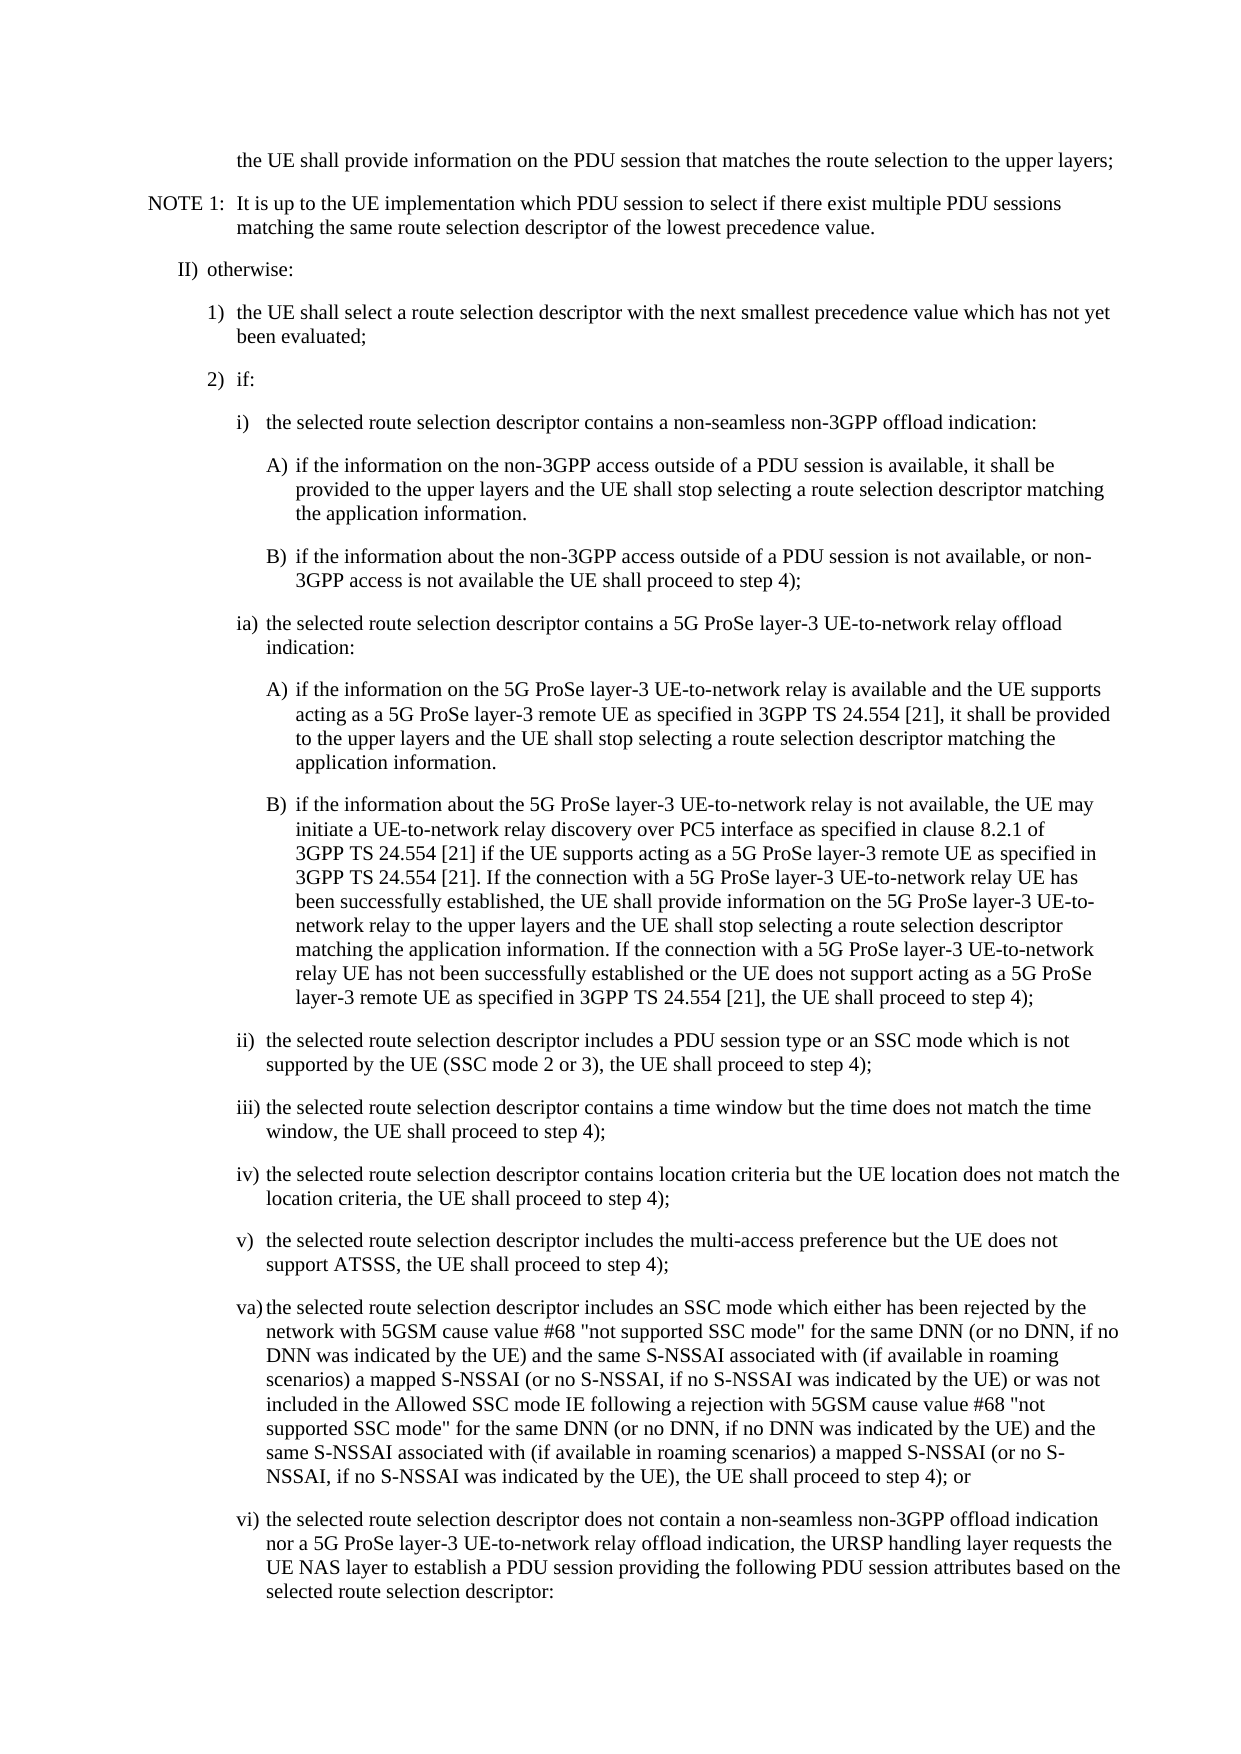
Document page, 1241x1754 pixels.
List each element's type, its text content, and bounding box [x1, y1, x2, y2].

text A) if the information on the non-3GPP access outside of a PDU session is available, it shall be provided to the upper layers and the UE shall stop selecting a route selection descriptor matching the application information. [266, 453, 1122, 525]
text ii) the selected route selection descriptor includes a PDU session type or an SSC mode which is not supported by the UE (SSC mode 2 or 3), the UE shall proceed to step 4); [236, 1028, 1122, 1076]
text ia) the selected route selection descriptor contains a 5G ProSe layer-3 UE-to-network relay offload indication: [236, 611, 1122, 659]
text iv) the selected route selection descriptor contains location criteria but the UE location does not match the location criteria, the UE shall proceed to step 4); [236, 1161, 1122, 1209]
text v) the selected route selection descriptor includes the multi-access preference but the UE does not support ATSSS, the UE shall proceed to step 4); [236, 1228, 1122, 1276]
text the UE shall provide information on the PDU session that matches the route selection to the upper layers; [207, 148, 1122, 172]
text 1) the UE shall select a route selection descriptor with the next smallest precedence value which has not yet been evaluated; [207, 300, 1122, 348]
text vi) the selected route selection descriptor does not contain a non-seamless non-3GPP offload indication nor a 5G ProSe layer-3 UE-to-network relay offload indication, the URSP handling layer requests the UE NAS layer to establish a PDU session providing the following PDU session attributes based on the selected route selection descriptor: [236, 1506, 1122, 1603]
text B) if the information about the 5G ProSe layer-3 UE-to-network relay is not available, the UE may initiate a UE-to-network relay discovery over PC5 interface as specified in clause 8.2.1 of 3GPP TS 24.554 [21] if the UE supports acting as a 5G ProSe layer-3 remote UE as specified in 3GPP TS 24.554 [21]. If the connection with a 5G ProSe layer-3 UE-to-network relay UE has been successfully established, the UE shall provide information on the 5G ProSe layer-3 UE-to-network relay to the upper layers and the UE shall stop selecting a route selection descriptor matching the application information. If the connection with a 5G ProSe layer-3 UE-to-network relay UE has not been successfully established or the UE does not support acting as a 5G ProSe layer-3 remote UE as specified in 3GPP TS 24.554 [21], the UE shall proceed to step 4); [266, 792, 1122, 1009]
text NOTE 1: It is up to the UE implementation which PDU session to select if there exist multiple PDU sessions matching the same route selection descriptor of the lowest precedence value. [148, 191, 1122, 239]
text 2) if: [207, 367, 1122, 391]
text II) otherwise: [177, 257, 1122, 281]
text B) if the information about the non-3GPP access outside of a PDU session is not available, or non-3GPP access is not available the UE shall proceed to step 4); [266, 544, 1122, 592]
text iii) the selected route selection descriptor contains a time window but the time does not match the time window, the UE shall proceed to step 4); [236, 1094, 1122, 1143]
text va) the selected route selection descriptor includes an SSC mode which either has been rejected by the network with 5GSM cause value #68 "not supported SSC mode" for the same DNN (or no DNN, if no DNN was indicated by the UE) and the same S-NSSAI associated with (if available in roaming scenarios) a mapped S-NSSAI (or no S-NSSAI, if no S-NSSAI was indicated by the UE) or was not included in the Allowed SSC mode IE following a rejection with 5GSM cause value #68 "not supported SSC mode" for the same DNN (or no DNN, if no DNN was indicated by the UE) and the same S-NSSAI associated with (if available in roaming scenarios) a mapped S-NSSAI (or no S-NSSAI, if no S-NSSAI was indicated by the UE), the UE shall proceed to step 4); or [236, 1295, 1122, 1488]
text i) the selected route selection descriptor contains a non-seamless non-3GPP offload indication: [236, 410, 1122, 434]
text A) if the information on the 5G ProSe layer-3 UE-to-network relay is available and the UE supports acting as a 5G ProSe layer-3 remote UE as specified in 3GPP TS 24.554 [21], it shall be provided to the upper layers and the UE shall stop selecting a route selection descriptor matching the application information. [266, 677, 1122, 774]
